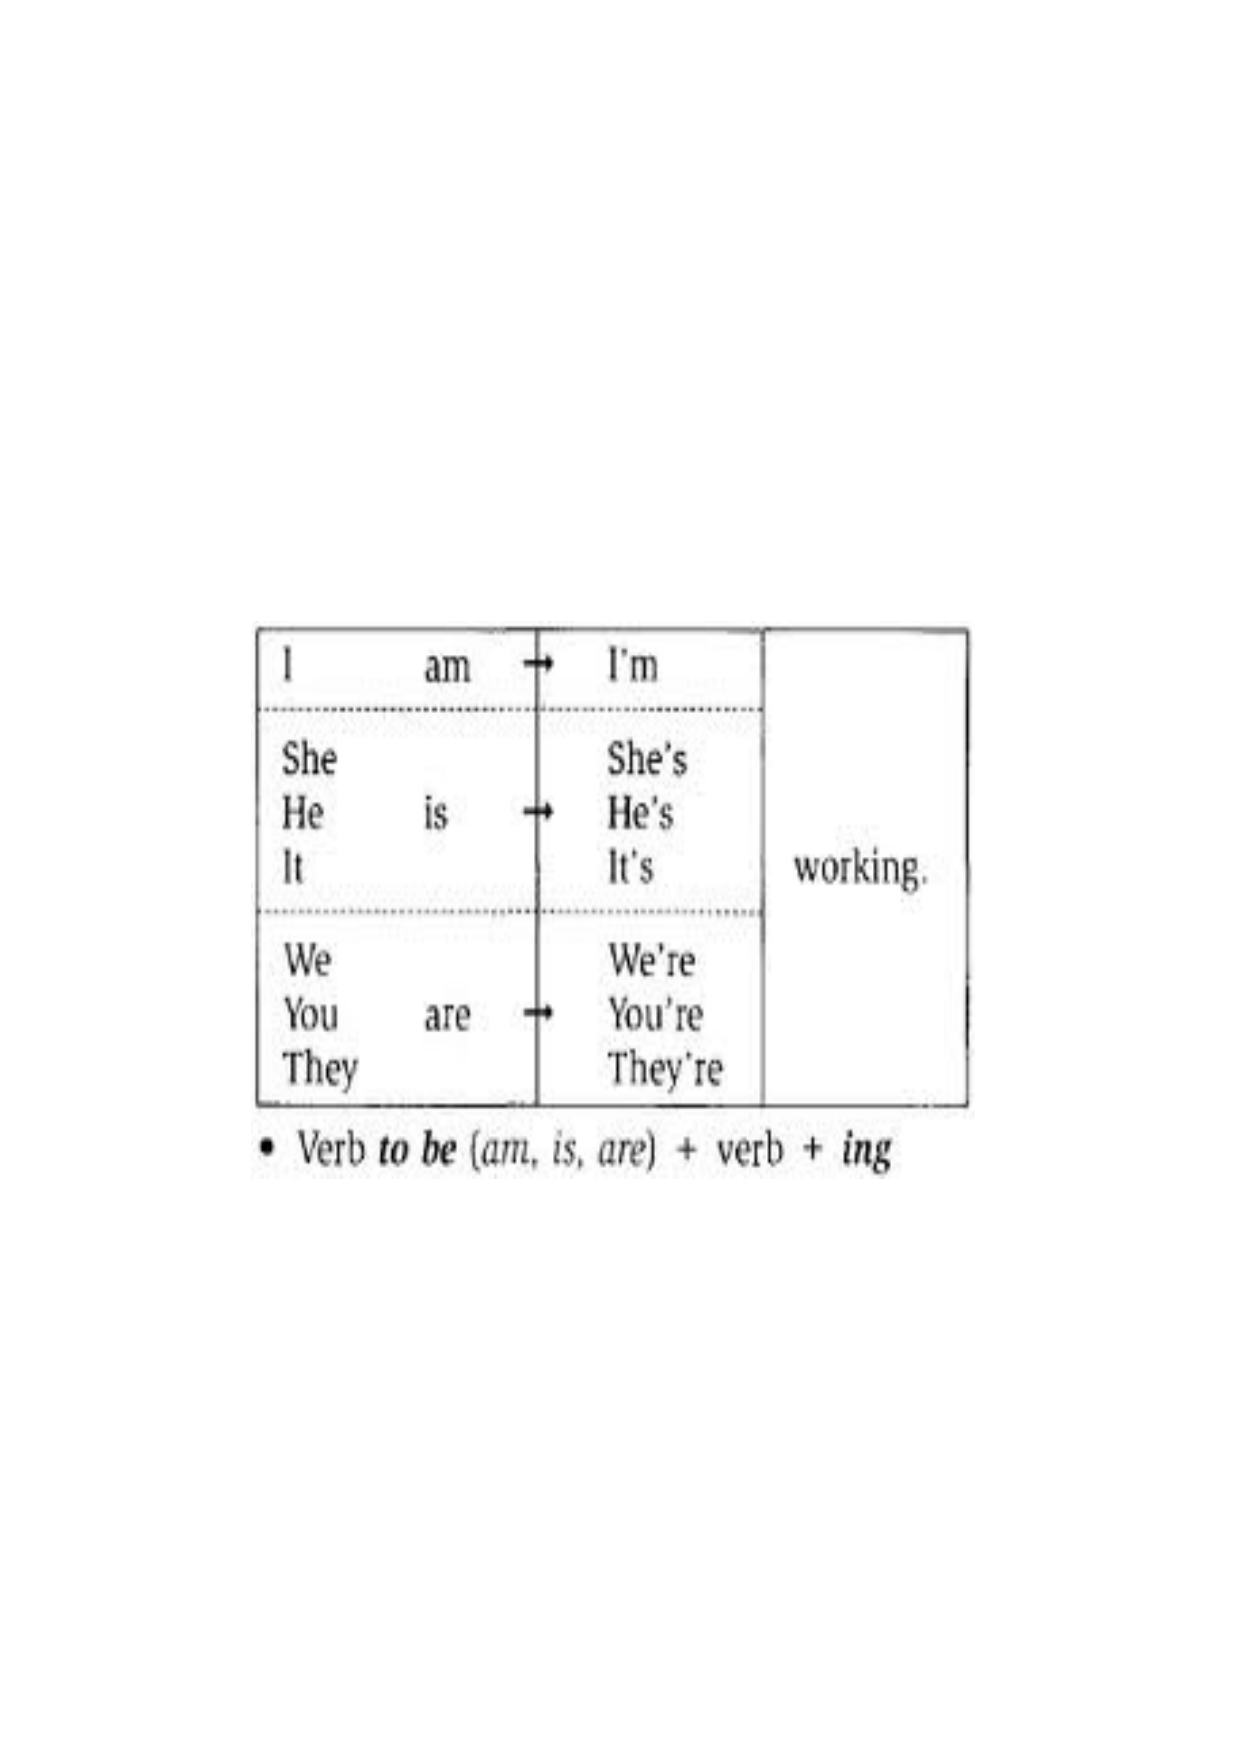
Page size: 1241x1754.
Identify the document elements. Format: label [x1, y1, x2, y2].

picture [251, 621, 975, 1179]
